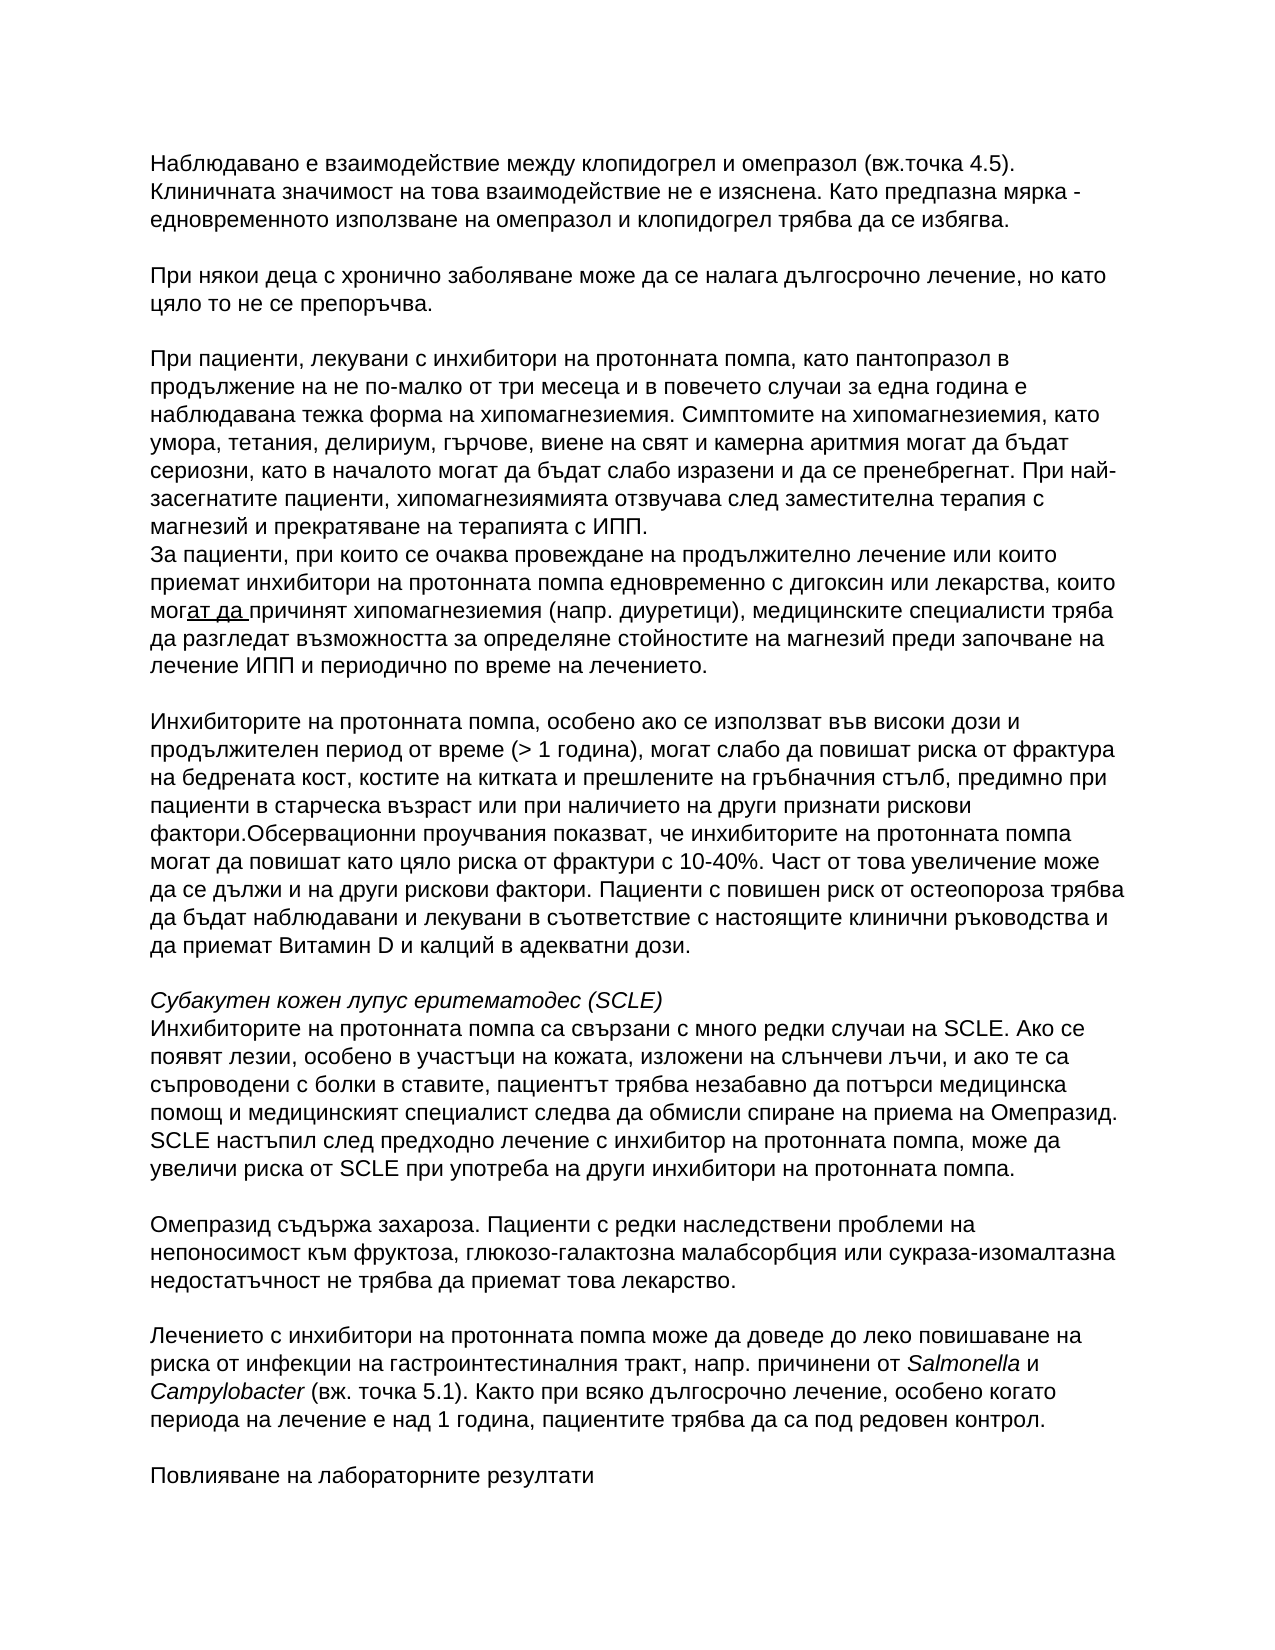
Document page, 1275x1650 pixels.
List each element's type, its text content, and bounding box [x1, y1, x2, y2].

text При някои деца с хронично заболяване може да се налага дългосрочно лечение, но като цяло то не се препоръчва. [150, 262, 1125, 316]
text Омепразид съдържа захароза. Пациенти с редки наследствени проблеми на непоносимост към фруктоза, глюкозо-галактозна малабсорбция или сукраза-изомалтазна недостатъчност не трябва да приемат това лекарство. [150, 1211, 1125, 1293]
text Повлияване на лабораторните резултати [150, 1462, 1125, 1488]
text Лечението с инхибитори на протонната помпа може да доведе до леко повишаване на риска от инфекции на гастроинтестиналния тракт, напр. причинени от Salmonella и Campylobacter (вж. точка 5.1). Както при всяко дългосрочно лечение, особено когато периода на лечение е над 1 година, пациентите трябва да са под редовен контрол. [150, 1322, 1125, 1433]
text Инхибиторите на протонната помпа са свързани с много редки случаи на SCLE. Ако се появят лезии, особено в участъци на кожата, изложени на слънчеви лъчи, и ако те са съпроводени с болки в ставите, пациентът трябва незабавно да потърси медицинска помощ и медицинският специалист следва да обмисли спиране на приема на Омепразид. SCLE настъпил след предходно лечение с инхибитор на протонната помпа, може да увеличи риска от SCLE при употреба на други инхибитори на протонната помпа. [150, 1015, 1125, 1181]
text При пациенти, лекувани с инхибитори на протонната помпа, като пантопразол в продължение на не по-малко от три месеца и в повечето случаи за една година е наблюдавана тежка форма на хипомагнезиемия. Симптомите на хипомагнезиемия, като умора, тетания, делириум, гърчове, виене на свят и камерна аритмия могат да бъдат сериозни, като в началото могат да бъдат слабо изразени и да се пренебрегнат. При най-засегнатите пациенти, хипомагнезиямията отзвучава след заместителна терапия с магнезий и прекратяване на терапията с ИПП. [150, 345, 1125, 539]
text За пациенти, при които се очаква провеждане на продължително лечение или които приемат инхибитори на протонната помпа едновременно с дигоксин или лекарства, които могат да причинят хипомагнезиемия (напр. диуретици), медицинските специалисти тряба да разгледат възможността за определяне стойностите на магнезий преди започване на лечение ИПП и периодично по време на лечението. [150, 541, 1125, 679]
text Субакутен кожен лупус еритематодес (SCLE) [150, 987, 1125, 1014]
text Инхибиторите на протонната помпа, особено ако се използват във високи дози и продължителен период от време (> 1 година), могат слабо да повишат риска от фрактура на бедрената кост, костите на китката и прешлените на гръбначния стълб, предимно при пациенти в старческа възраст или при наличието на други признати рискови фактори.Обсервационни проучвания показват, че инхибиторите на протонната помпа могат да повишат като цяло риска от фрактури с 10-40%. Част от това увеличение може да се дължи и на други рискови фактори. Пациенти с повишен риск от остеопороза трябва да бъдат наблюдавани и лекувани в съответствие с настоящите клинични ръководства и да приемат Витамин D и калций в адекватни дози. [150, 708, 1125, 958]
text Наблюдавано е взаимодействие между клопидогрел и омепразол (вж.точка 4.5). Клиничната значимост на това взаимодействие не е изяснена. Като предпазна мярка - едновременното използване на омепразол и клопидогрел трябва да се избягва. [150, 150, 1125, 232]
